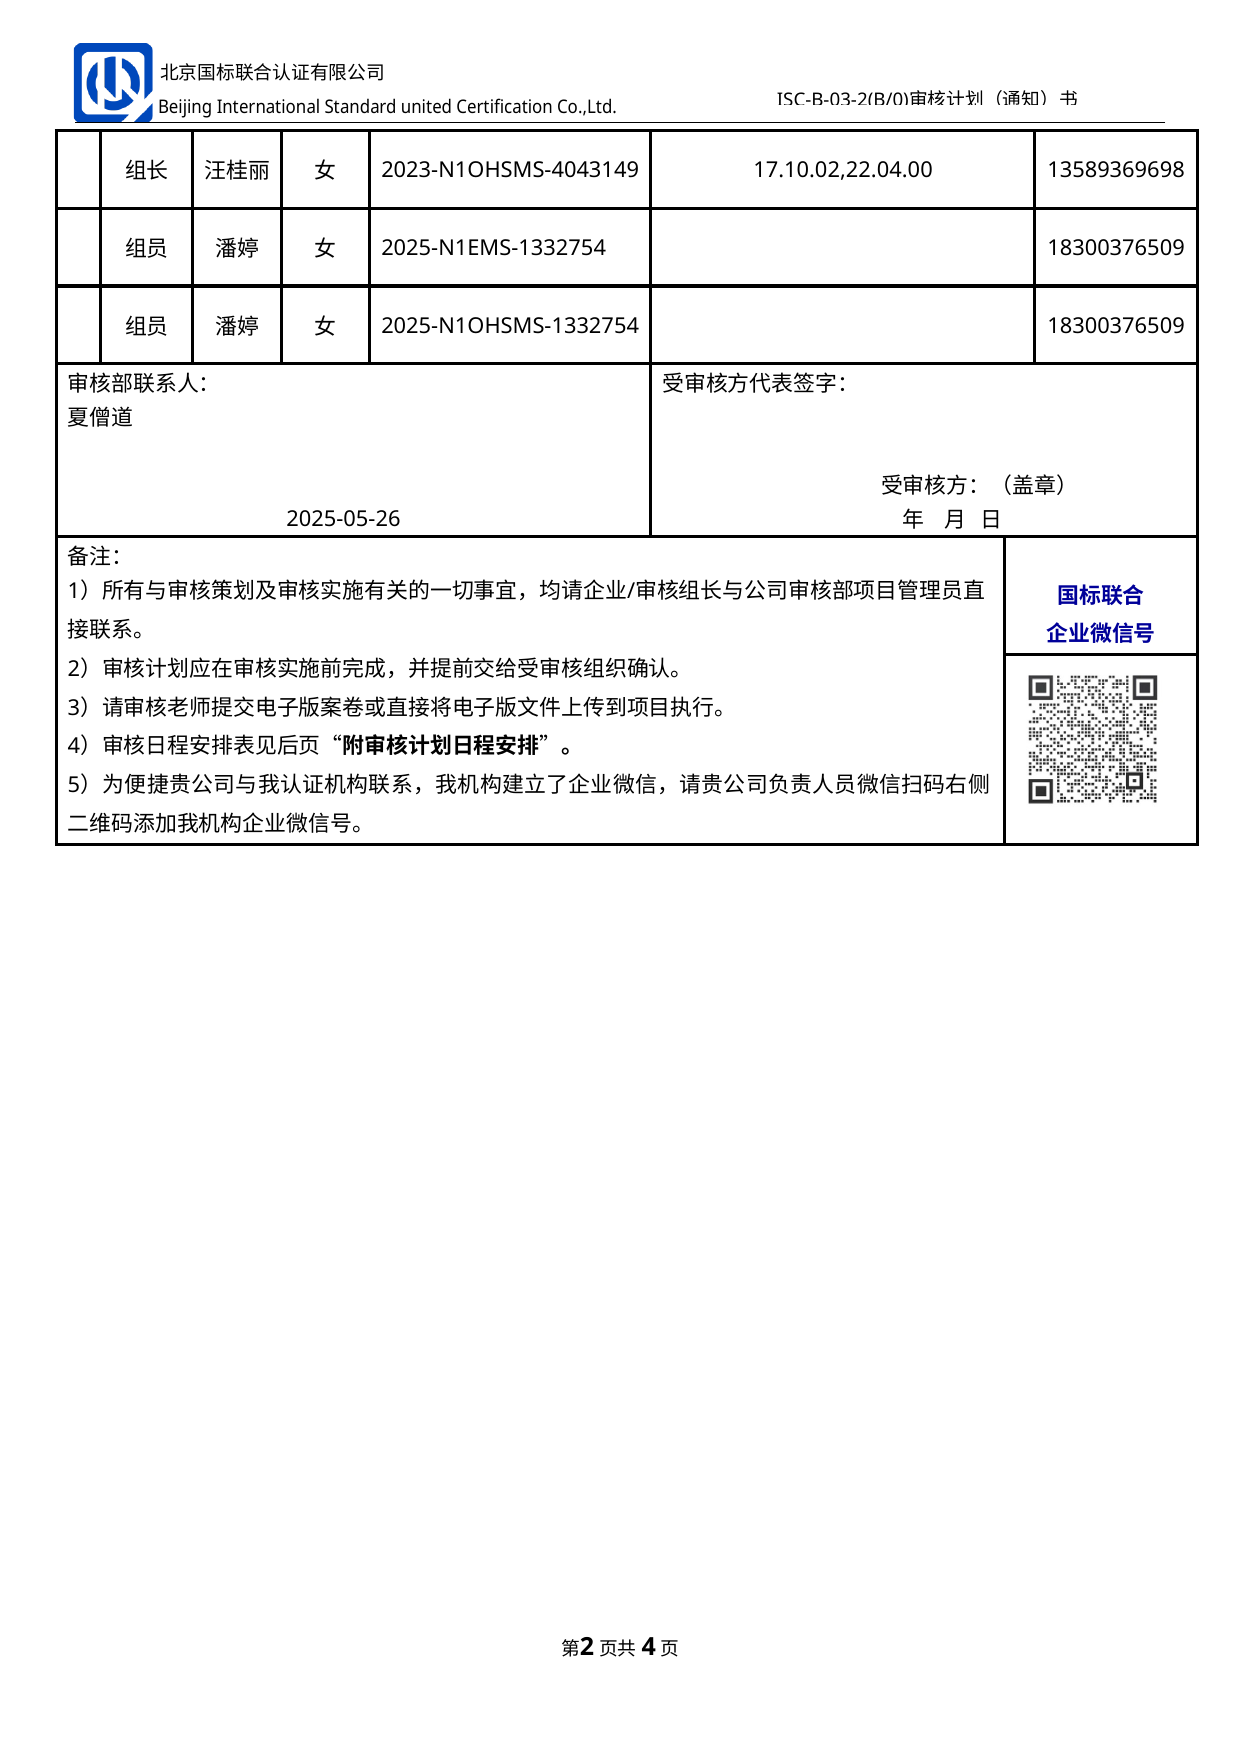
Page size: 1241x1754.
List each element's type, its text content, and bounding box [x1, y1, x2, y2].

table_cell 13589369698 [1036, 132, 1196, 207]
table_cell 18300376509 [1036, 210, 1196, 284]
table_cell 国标联合 企业微信号 [1006, 538, 1196, 653]
table_cell 女 [283, 132, 368, 207]
table_cell [652, 288, 1033, 362]
table_cell 备注： 1）所有与审核策划及审核实施有关的一切事宜，均请企业/审核组长与公司审核部项目管理员直接联系。 2）审核计划应在审核实施前完成，并提前交给受审核组织确认。 3）请审核老师提交电子版案卷或直接将电子版文件上传到项目执行。 4）审核日程安排表见后页“附审核计划日程安排”。 5）为便捷贵公司与我认证机构联系，我机构建立了企业微信，请贵公司负责人员微信扫码右侧二维码添加我机构企业微信号。 [58, 538, 1003, 842]
table_cell 2023-N1OHSMS-4043149 [371, 132, 649, 207]
table_cell 2025-N1EMS-1332754 [371, 210, 649, 284]
table_cell 2025-N1OHSMS-1332754 [371, 288, 649, 362]
table_cell 审核部联系人： 夏僧道 2025-05-26 [58, 365, 649, 535]
table_cell [58, 132, 99, 207]
table_cell [652, 210, 1033, 284]
table_cell [1006, 656, 1196, 842]
table_cell 18300376509 [1036, 288, 1196, 362]
table_cell 潘婷 [194, 288, 280, 362]
table_cell 女 [283, 210, 368, 284]
table_cell 受审核方代表签字： 受审核方：（盖章） 年 月 日 [652, 365, 1196, 535]
table_cell 汪桂丽 [194, 132, 280, 207]
picture [73, 43, 153, 123]
picture [1020, 669, 1166, 813]
table_cell [58, 288, 99, 362]
table_cell 组员 [102, 288, 191, 362]
table_cell 组员 [102, 210, 191, 284]
table_cell 潘婷 [194, 210, 280, 284]
table_cell 女 [283, 288, 368, 362]
table_cell 组长 [102, 132, 191, 207]
table_cell [58, 210, 99, 284]
table_cell 17.10.02,22.04.00 [652, 132, 1033, 207]
